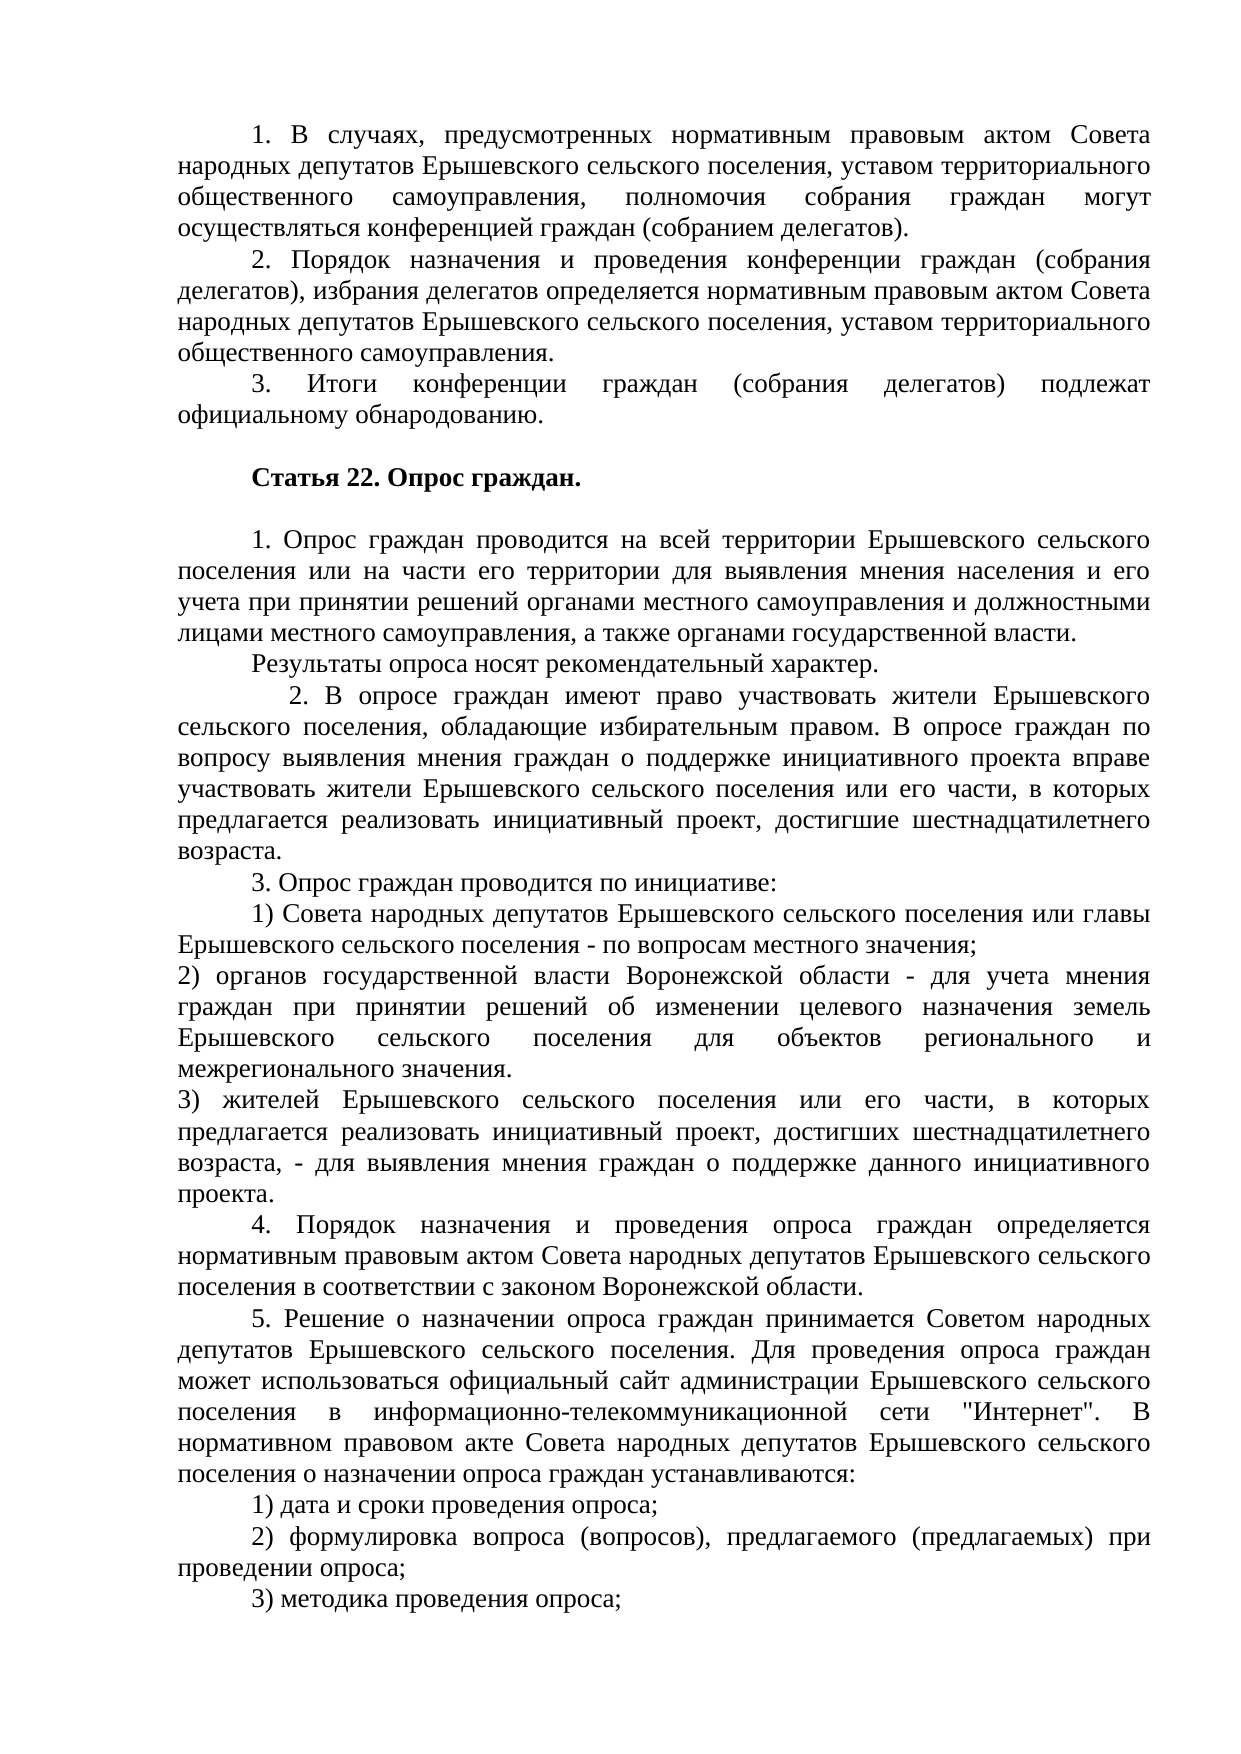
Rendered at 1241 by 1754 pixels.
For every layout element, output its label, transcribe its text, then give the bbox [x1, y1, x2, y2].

text 4. Порядок назначения и проведения опроса граждан определяется нормативным правовым актом Совета народных депутатов Ерышевского сельского поселения в соответствии с законом Воронежской области. [177, 1208, 1152, 1302]
text 5. Решение о назначении опроса граждан принимается Советом народных депутатов Ерышевского сельского поселения. Для проведения опроса граждан может использоваться официальный сайт администрации Ерышевского сельского поселения в информационно-телекоммуникационной сети "Интернет". В нормативном правовом акте Совета народных депутатов Ерышевского сельского поселения о назначении опроса граждан устанавливаются: [177, 1302, 1152, 1488]
text 2. Порядок назначения и проведения конференции граждан (собрания делегатов), избрания делегатов определяется нормативным правовым актом Совета народных депутатов Ерышевского сельского поселения, уставом территориального общественного самоуправления. [177, 243, 1152, 367]
text Статья 22. Опрос граждан. [177, 461, 1152, 492]
text 3) методика проведения опроса; [177, 1582, 1152, 1613]
text 3. Опрос граждан проводится по инициативе: [177, 866, 1152, 897]
text 3. Итоги конференции граждан (собрания делегатов) подлежат официальному обнародованию. [177, 367, 1152, 429]
text 2) формулировка вопроса (вопросов), предлагаемого (предлагаемых) при проведении опроса; [177, 1520, 1152, 1582]
list 3) жителей Ерышевского сельского поселения или его части, в которых предлагается реализовать инициативный проект, достигших шестнадцатилетнего возраста, - для выявления мнения граждан о поддержке данного инициативного проекта. [177, 1084, 1152, 1208]
text 1) дата и сроки проведения опроса; [177, 1488, 1152, 1520]
text 1. Опрос граждан проводится на всей территории Ерышевского сельского поселения или на части его территории для выявления мнения населения и его учета при принятии решений органами местного самоуправления и должностными лицами местного самоуправления, а также органами государственной власти. [177, 523, 1152, 648]
text 1. В случаях, предусмотренных нормативным правовым актом Совета народных депутатов Ерышевского сельского поселения, уставом территориального общественного самоуправления, полномочия собрания граждан могут осуществляться конференцией граждан (собранием делегатов). [177, 118, 1152, 243]
list 2. В опросе граждан имеют право участвовать жители Ерышевского сельского поселения, обладающие избирательным правом. В опросе граждан по вопросу выявления мнения граждан о поддержке инициативного проекта вправе участвовать жители Ерышевского сельского поселения или его части, в которых предлагается реализовать инициативный проект, достигшие шестнадцатилетнего возраста. [177, 679, 1152, 866]
text Результаты опроса носят рекомендательный характер. [177, 648, 1152, 679]
text 1) Совета народных депутатов Ерышевского сельского поселения или главы Ерышевского сельского поселения - по вопросам местного значения; [177, 897, 1152, 959]
list 2) органов государственной власти Воронежской области - для учета мнения граждан при принятии решений об изменении целевого назначения земель Ерышевского сельского поселения для объектов регионального и межрегионального значения. [177, 959, 1152, 1084]
